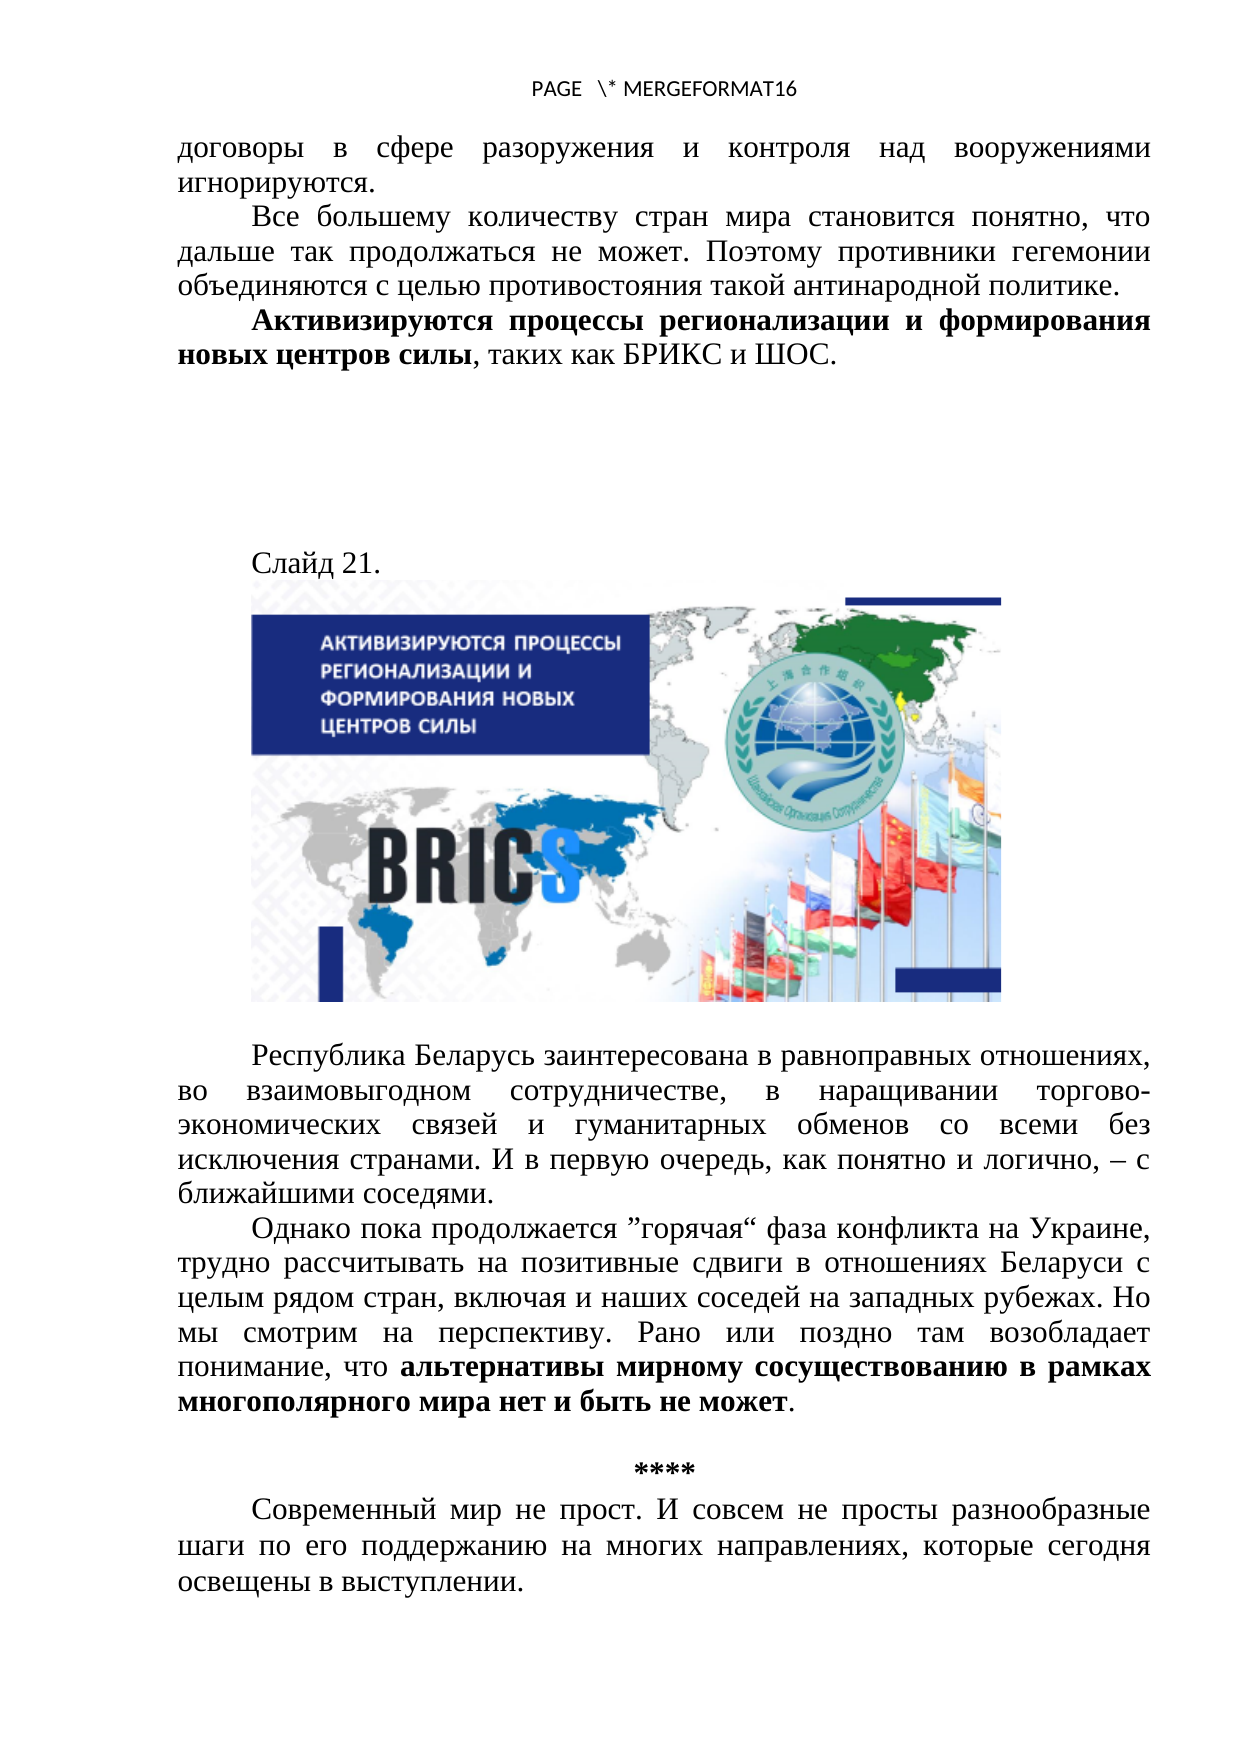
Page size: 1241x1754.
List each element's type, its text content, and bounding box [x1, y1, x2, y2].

text **** [177, 1454, 1152, 1490]
text Слайд 21. [177, 544, 1152, 580]
text Современный мир не прост. И совсем не просты разнообразные шаги по его поддержанию на многих направлениях, которые сегодня освещены в выступлении. [177, 1490, 1152, 1598]
text Республика Беларусь заинтересована в равноправных отношениях, во взаимовыгодном сотрудничестве, в наращивании торгово-экономических связей и гуманитарных обменов со всеми без исключения странами. И в первую очередь, как понятно и логично, – с ближайшими соседями. [177, 1038, 1152, 1211]
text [177, 130, 1152, 199]
text Однако пока продолжается ”горячая“ фаза конфликта на Украине, трудно рассчитывать на позитивные сдвиги в отношениях Беларуси с целым рядом стран, включая и наших соседей на западных рубежах. Но мы смотрим на перспективу. Рано или поздно там возобладает понимание, что альтернативы мирному сосуществованию в рамках многополярного мира нет и быть не может. [177, 1211, 1152, 1418]
text Активизируются процессы регионализации и формирования новых центров силы, таких как БРИКС и ШОС. [177, 302, 1152, 372]
text Все большему количеству стран мира становится понятно, что дальше так продолжаться не может. Поэтому противники гегемонии объединяются с целью противостояния такой антинародной политике. [177, 199, 1152, 302]
picture [251, 580, 1002, 1002]
